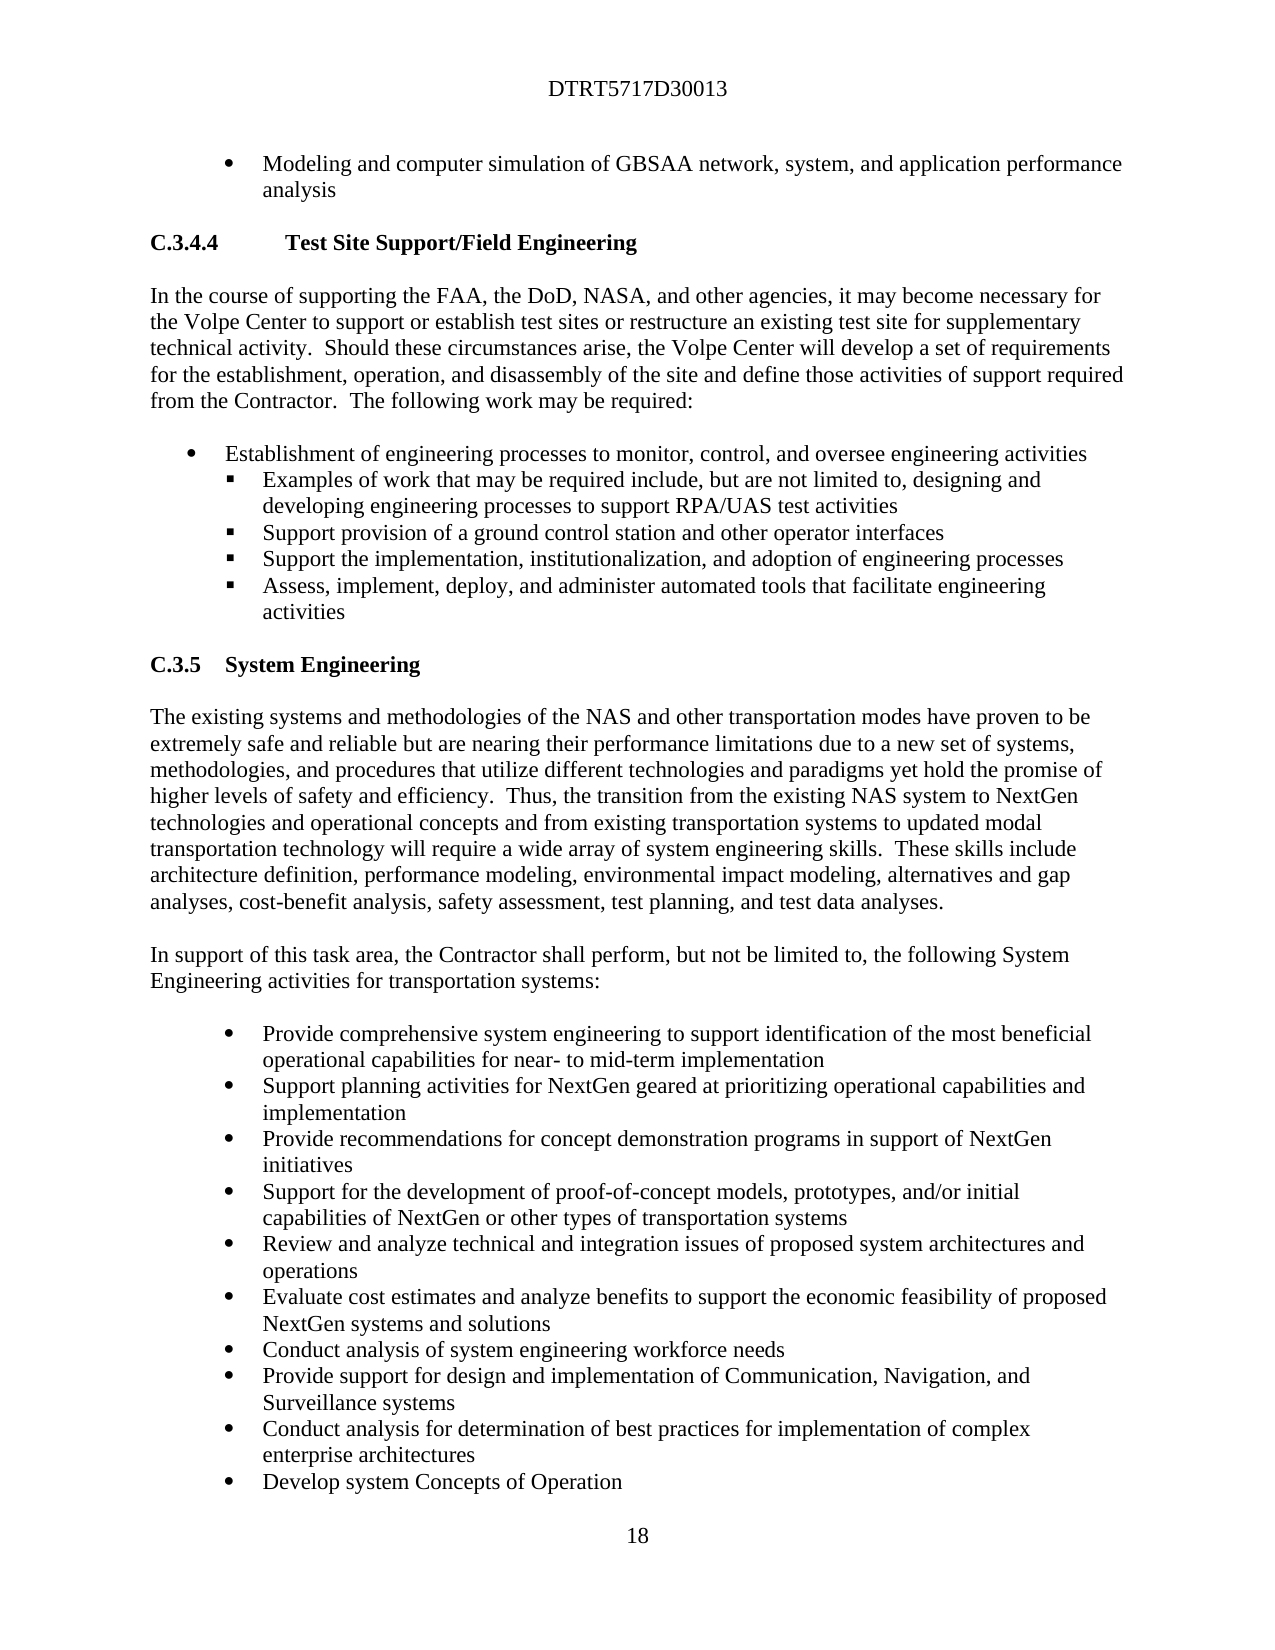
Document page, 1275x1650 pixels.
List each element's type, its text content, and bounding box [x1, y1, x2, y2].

list Provide comprehensive system engineering to support identification of the most beneficial operational capabilities for near- to mid-term implementation [225, 1020, 1125, 1072]
list Examples of work that may be required include, but are not limited to, designing and developing engineering processes to support RPA/UAS test activities [225, 466, 1125, 519]
list Conduct analysis of system engineering workforce needs [225, 1336, 1125, 1362]
list C.3.5 System Engineering [150, 651, 1125, 677]
text In the course of supporting the FAA, the DoD, NASA, and other agencies, it may become necessary for the Volpe Center to support or establish test sites or restructure an existing test site for supplementary technical activity. Should these circumstances arise, the Volpe Center will develop a set of requirements for the establishment, operation, and disassembly of the site and define those activities of support required from the Contractor. The following work may be required: [150, 282, 1125, 413]
list Support provision of a ground control station and other operator interfaces [225, 519, 1125, 545]
list Provide support for design and implementation of Communication, Navigation, and Surveillance systems [225, 1362, 1125, 1415]
list Assess, implement, deploy, and administer automated tools that facilitate engineering activities [225, 572, 1125, 624]
list Provide recommendations for concept demonstration programs in support of NextGen initiatives [225, 1125, 1125, 1178]
list Modeling and computer simulation of GBSAA network, system, and application performance analysis [225, 150, 1125, 203]
text In support of this task area, the Contractor shall perform, but not be limited to, the following System Engineering activities for transportation systems: [150, 941, 1125, 993]
list C.3.4.4 Test Site Support/Field Engineering [150, 229, 1125, 255]
list Support planning activities for NextGen geared at prioritizing operational capabilities and implementation [225, 1072, 1125, 1125]
list Develop system Concepts of Operation [225, 1468, 1125, 1494]
text The existing systems and methodologies of the NAS and other transportation modes have proven to be extremely safe and reliable but are nearing their performance limitations due to a new set of systems, methodologies, and procedures that utilize different technologies and paradigms yet hold the promise of higher levels of safety and efficiency. Thus, the transition from the existing NAS system to NextGen technologies and operational concepts and from existing transportation systems to updated modal transportation technology will require a wide array of system engineering skills. These skills include architecture definition, performance modeling, environmental impact modeling, alternatives and gap analyses, cost-benefit analysis, safety assessment, test planning, and test data analyses. [150, 703, 1125, 914]
list Establishment of engineering processes to monitor, control, and oversee engineering activities [187, 440, 1125, 466]
list Evaluate cost estimates and analyze benefits to support the economic feasibility of proposed NextGen systems and solutions [225, 1283, 1125, 1336]
list Review and analyze technical and integration issues of proposed system architectures and operations [225, 1231, 1125, 1283]
list Conduct analysis for determination of best practices for implementation of complex enterprise architectures [225, 1415, 1125, 1468]
list Support the implementation, institutionalization, and adoption of engineering processes [225, 545, 1125, 572]
list Support for the development of proof-of-concept models, prototypes, and/or initial capabilities of NextGen or other types of transportation systems [225, 1178, 1125, 1231]
